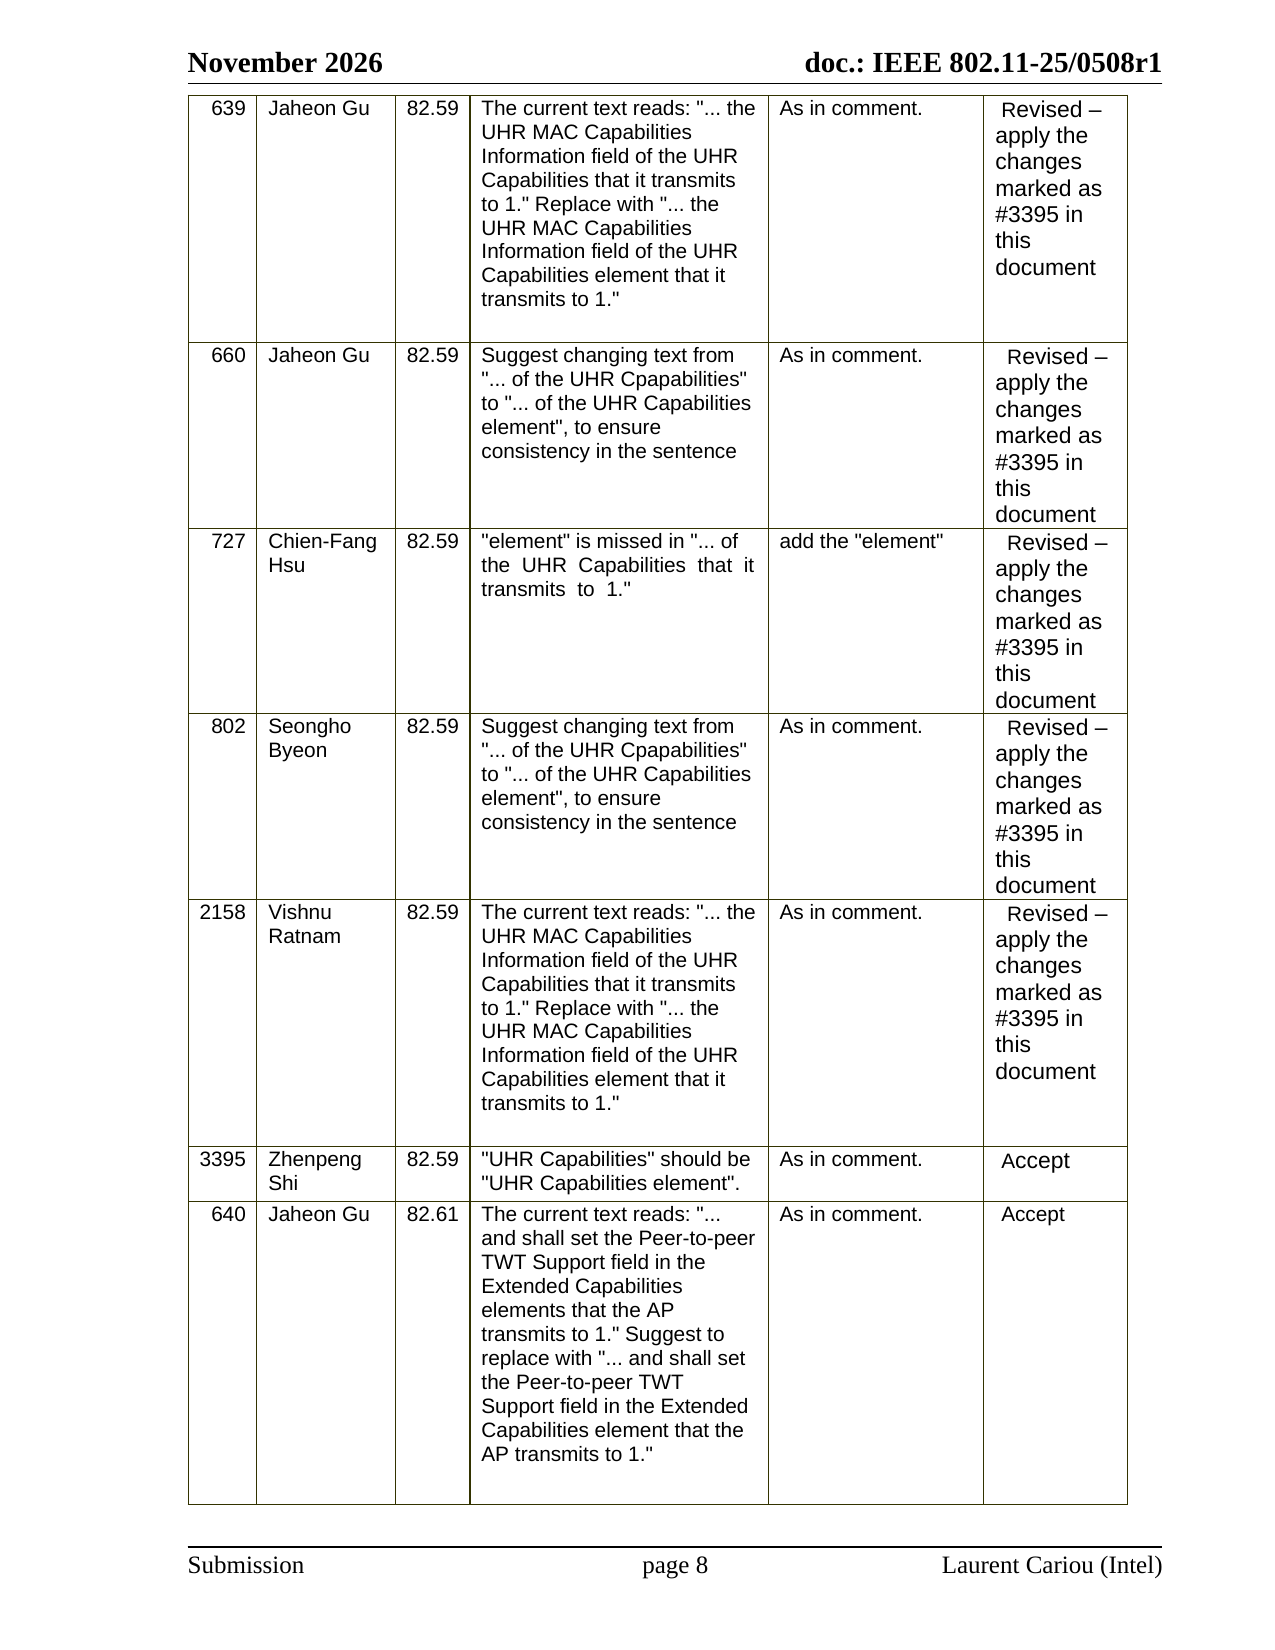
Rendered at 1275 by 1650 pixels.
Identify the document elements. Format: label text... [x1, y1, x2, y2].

table_cell As in comment. [769, 900, 983, 1146]
table_cell Revised – apply the changes marked as #3395 in this document [984, 714, 1127, 898]
table_cell Jaheon Gu [257, 1202, 395, 1503]
table_cell Suggest changing text from "... of the UHR Cpapabilities" to "... of the UHR Capabilities element", to ensure consistency in the sentence [471, 343, 768, 527]
table_cell 802 [189, 714, 256, 898]
table_cell "UHR Capabilities" should be "UHR Capabilities element". [471, 1147, 768, 1201]
table_cell 639 [189, 96, 256, 342]
table_cell 640 [189, 1202, 256, 1503]
table_cell 82.59 [396, 900, 469, 1146]
table_cell 660 [189, 343, 256, 527]
table_cell Accept [984, 1202, 1127, 1503]
table_cell Vishnu Ratnam [257, 900, 395, 1146]
table_cell As in comment. [769, 714, 983, 898]
table_cell 3395 [189, 1147, 256, 1201]
table_cell Revised – apply the changes marked as #3395 in this document [984, 96, 1127, 342]
table_cell add the "element" [769, 529, 983, 713]
table_cell 82.59 [396, 529, 469, 713]
table_cell Chien-Fang Hsu [257, 529, 395, 713]
table_cell Jaheon Gu [257, 96, 395, 342]
table_cell Accept [984, 1147, 1127, 1201]
table_cell Suggest changing text from "... of the UHR Cpapabilities" to "... of the UHR Capabilities element", to ensure consistency in the sentence [471, 714, 768, 898]
table_cell Seongho Byeon [257, 714, 395, 898]
table_cell 82.59 [396, 1147, 469, 1201]
table_cell Revised – apply the changes marked as #3395 in this document [984, 900, 1127, 1146]
table_cell The current text reads: "... the UHR MAC Capabilities Information field of the UHR Capabilities that it transmits to 1." Replace with "... the UHR MAC Capabilities Information field of the UHR Capabilities element that it transmits to 1." [471, 96, 768, 342]
table_cell 727 [189, 529, 256, 713]
table_cell Revised – apply the changes marked as #3395 in this document [984, 343, 1127, 527]
table_cell As in comment. [769, 1147, 983, 1201]
table_cell Zhenpeng Shi [257, 1147, 395, 1201]
table_cell 82.59 [396, 96, 469, 342]
table_cell 82.59 [396, 714, 469, 898]
table_cell 82.59 [396, 343, 469, 527]
table_cell 82.61 [396, 1202, 469, 1503]
table_cell As in comment. [769, 343, 983, 527]
table_cell As in comment. [769, 1202, 983, 1503]
table_cell As in comment. [769, 96, 983, 342]
table_cell "element" is missed in "... of the UHR Capabilities that it transmits to 1." [471, 529, 768, 713]
table_cell Revised – apply the changes marked as #3395 in this document [984, 529, 1127, 713]
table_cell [471, 1202, 768, 1503]
table_cell 2158 [189, 900, 256, 1146]
table_cell Jaheon Gu [257, 343, 395, 527]
table_cell The current text reads: "... the UHR MAC Capabilities Information field of the UHR Capabilities that it transmits to 1." Replace with "... the UHR MAC Capabilities Information field of the UHR Capabilities element that it transmits to 1." [471, 900, 768, 1146]
